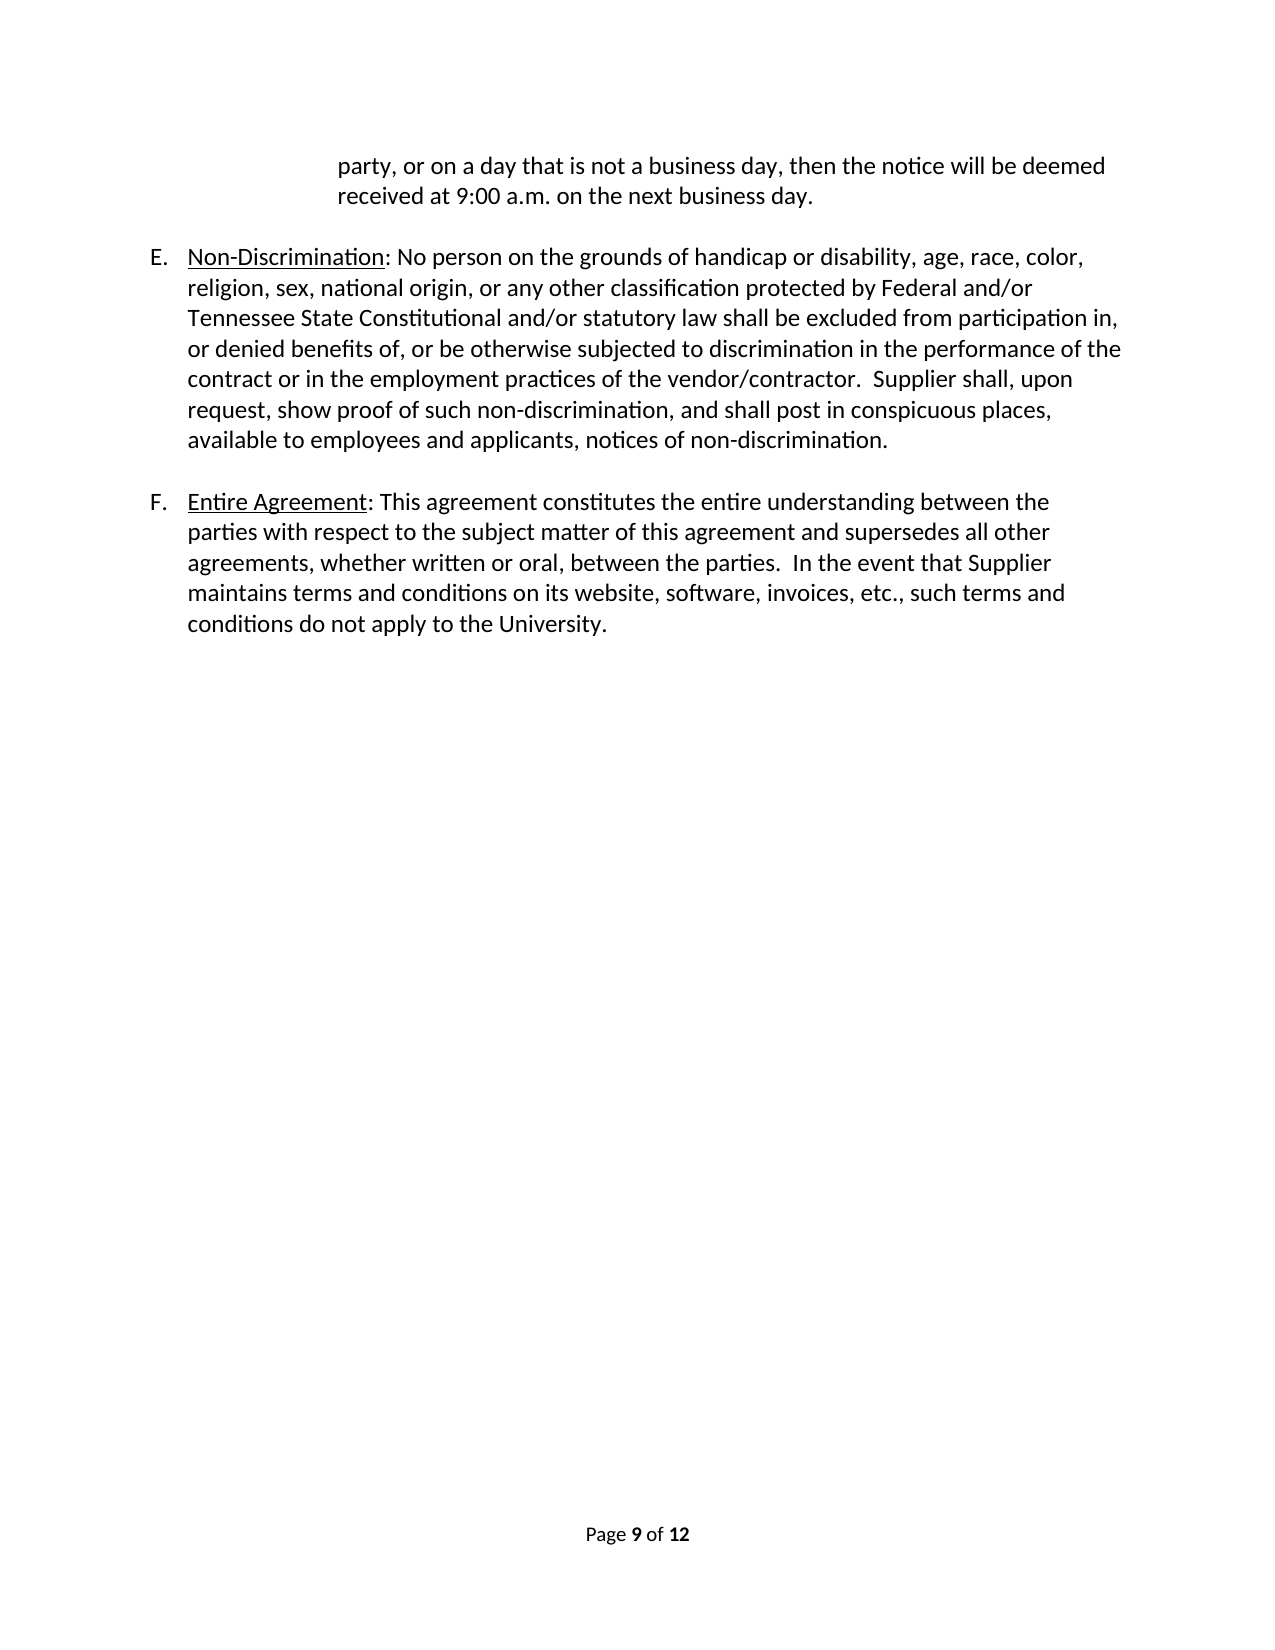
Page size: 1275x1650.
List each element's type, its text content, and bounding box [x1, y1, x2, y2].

list Entire Agreement: This agreement constitutes the entire understanding between the parties with respect to the subject matter of this agreement and supersedes all other agreements, whether written or oral, between the parties. In the event that Supplier maintains terms and conditions on its website, software, invoices, etc., such terms and conditions do not apply to the University. [150, 486, 1125, 638]
list Non-Discrimination: No person on the grounds of handicap or disability, age, race, color, religion, sex, national origin, or any other classification protected by Federal and/or Tennessee State Constitutional and/or statutory law shall be excluded from participation in, or denied benefits of, or be otherwise subjected to discrimination in the performance of the contract or in the employment practices of the vendor/contractor. Supplier shall, upon request, show proof of such non-discrimination, and shall post in conspicuous places, available to employees and applicants, notices of non-discrimination. [150, 242, 1125, 455]
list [319, 150, 1125, 211]
